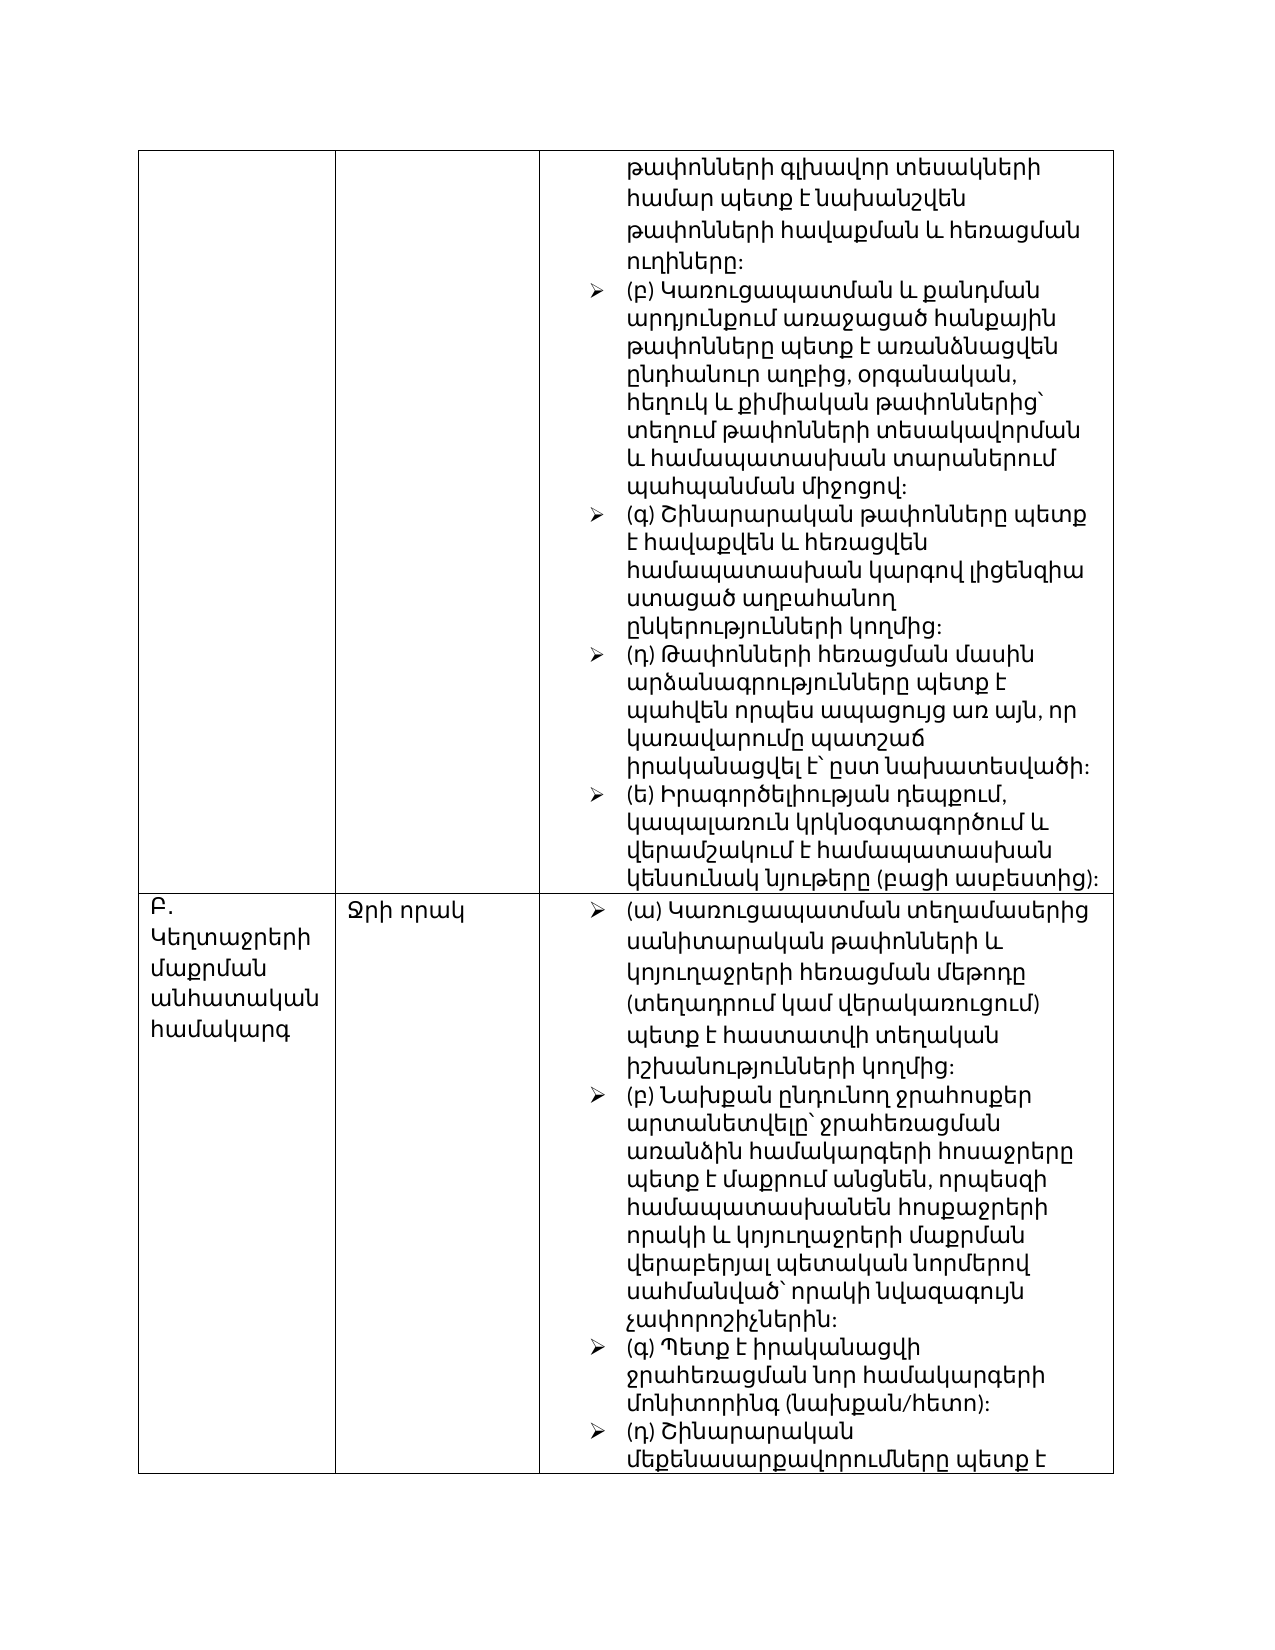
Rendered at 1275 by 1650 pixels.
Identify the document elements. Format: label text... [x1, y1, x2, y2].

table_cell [336, 151, 539, 892]
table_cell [540, 894, 1113, 1473]
table_cell Ջրի որակ [336, 894, 539, 1473]
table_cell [540, 151, 1113, 892]
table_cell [139, 894, 335, 1473]
